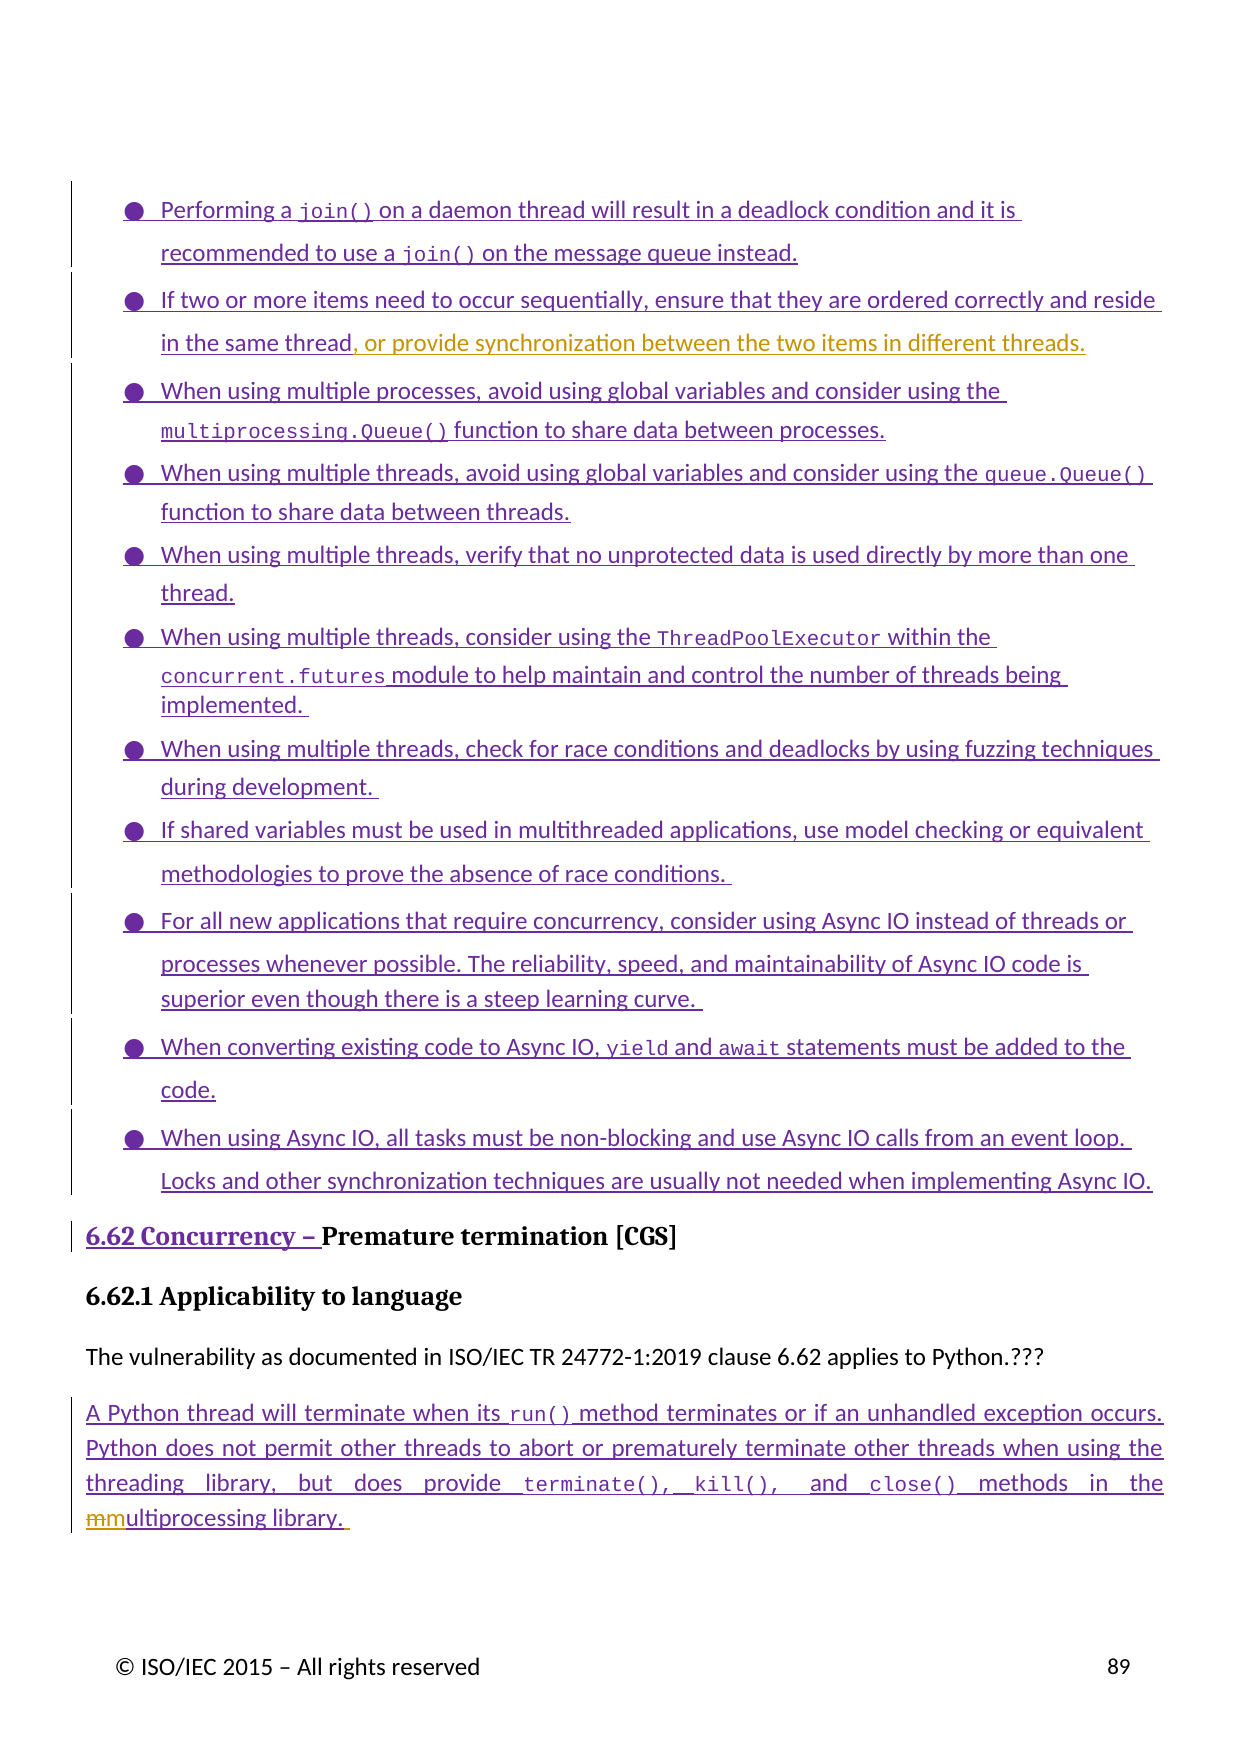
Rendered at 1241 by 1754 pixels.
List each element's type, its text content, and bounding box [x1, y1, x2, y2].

subtitle 6.62.1 Applicability to language [86, 1281, 1164, 1313]
subtitle Premature termination [CGS] [86, 1221, 1164, 1252]
text The vulnerability as documented in ISO/IEC TR 24772-1:2019 clause 6.62 applies to Python.??? [86, 1342, 1164, 1372]
